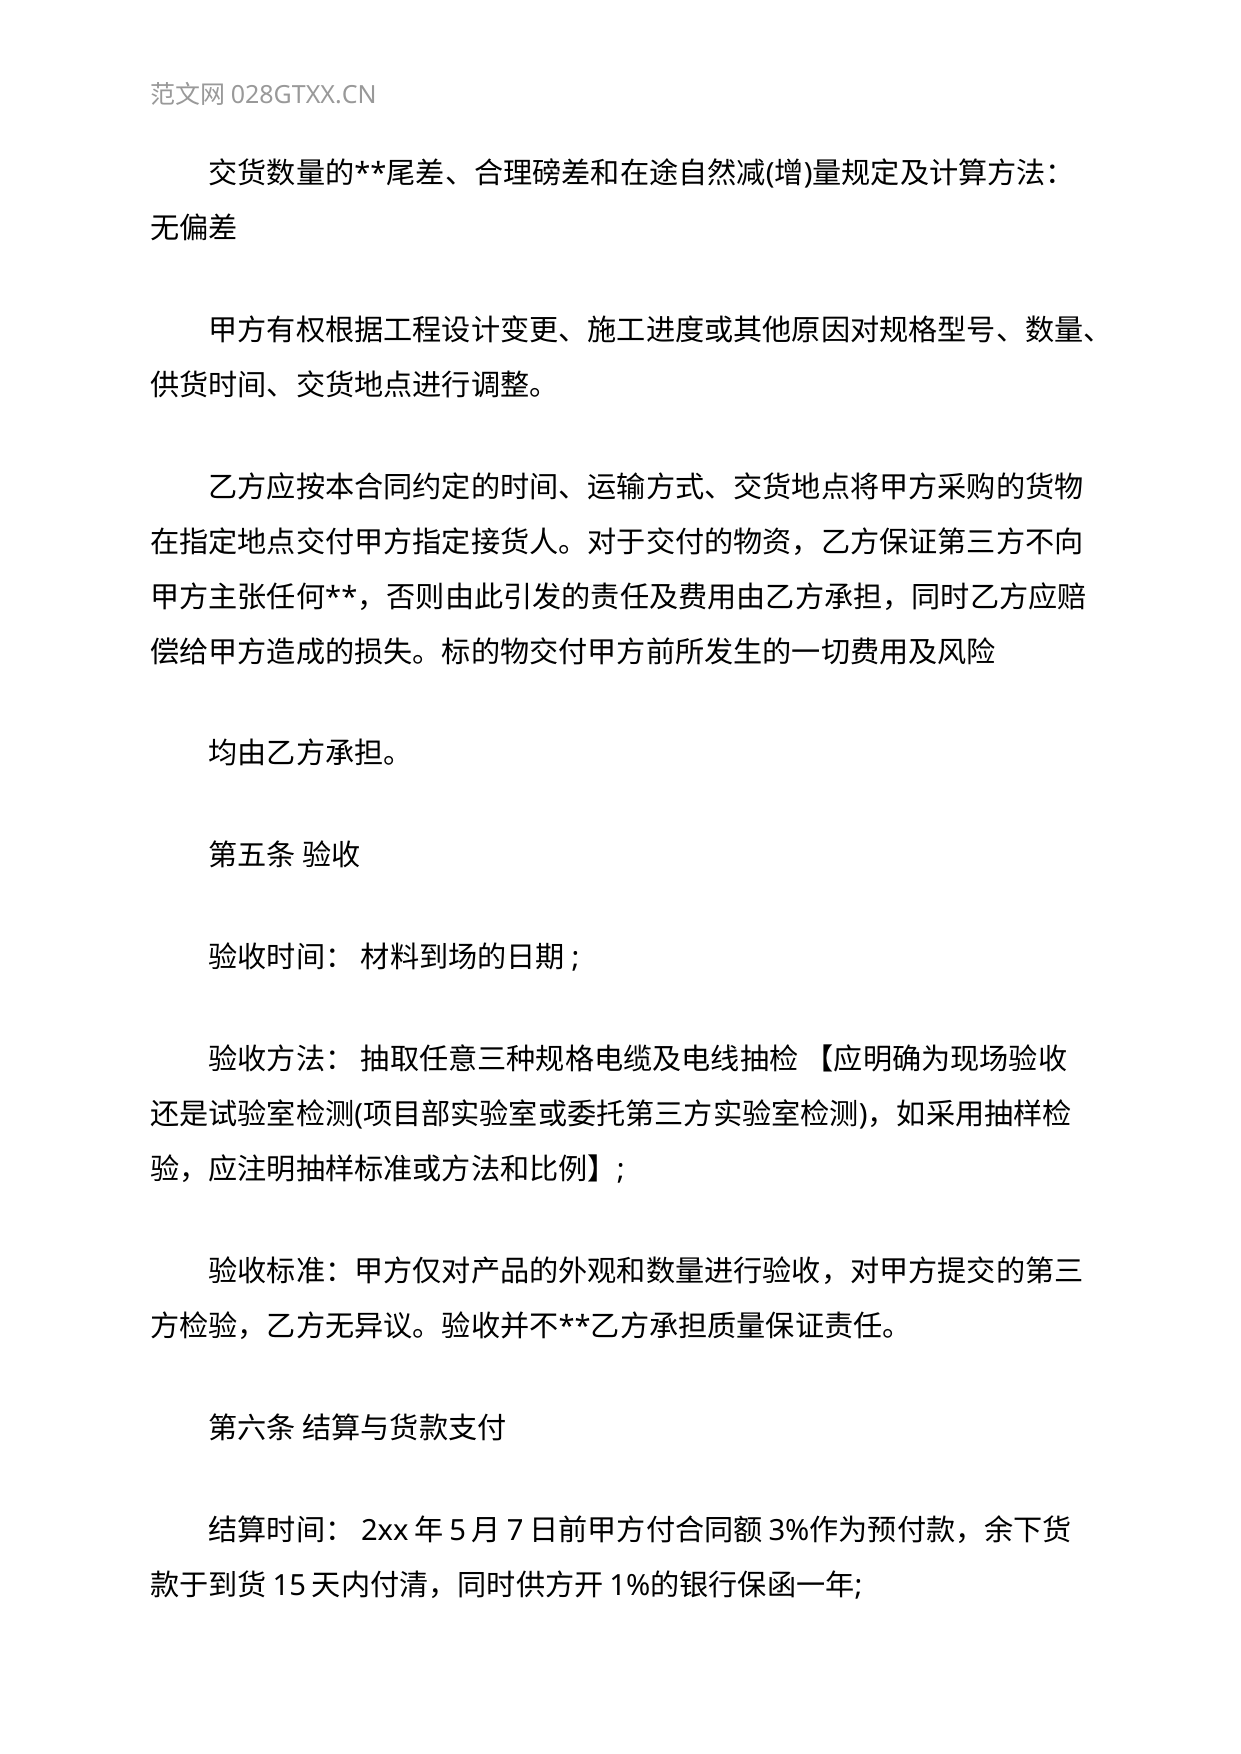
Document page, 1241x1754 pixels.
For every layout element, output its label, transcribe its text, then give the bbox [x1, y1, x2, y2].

text 均由乙方承担。 [150, 730, 1090, 772]
text 结算时间： 2xx年5月7日前甲方付合同额3%作为预付款，余下货款于到货15天内付清，同时供方开1%的银行保函一年; [150, 1506, 1090, 1603]
text 第六条 结算与货款支付 [150, 1404, 1090, 1447]
text 验收方法： 抽取任意三种规格电缆及电线抽检 【应明确为现场验收还是试验室检测(项目部实验室或委托第三方实验室检测)，如采用抽样检验，应注明抽样标准或方法和比例】; [150, 1036, 1090, 1188]
text 第五条 验收 [150, 832, 1090, 874]
text 交货数量的**尾差、合理磅差和在途自然减(增)量规定及计算方法： 无偏差 [150, 150, 1090, 247]
text 甲方有权根据工程设计变更、施工进度或其他原因对规格型号、数量、供货时间、交货地点进行调整。 [150, 307, 1090, 404]
text 验收标准：甲方仅对产品的外观和数量进行验收，对甲方提交的第三方检验，乙方无异议。验收并不**乙方承担质量保证责任。 [150, 1247, 1090, 1345]
text 验收时间： 材料到场的日期 ; [150, 933, 1090, 976]
text 乙方应按本合同约定的时间、运输方式、交货地点将甲方采购的货物在指定地点交付甲方指定接货人。对于交付的物资，乙方保证第三方不向甲方主张任何**，否则由此引发的责任及费用由乙方承担，同时乙方应赔偿给甲方造成的损失。标的物交付甲方前所发生的一切费用及风险 [150, 463, 1090, 671]
